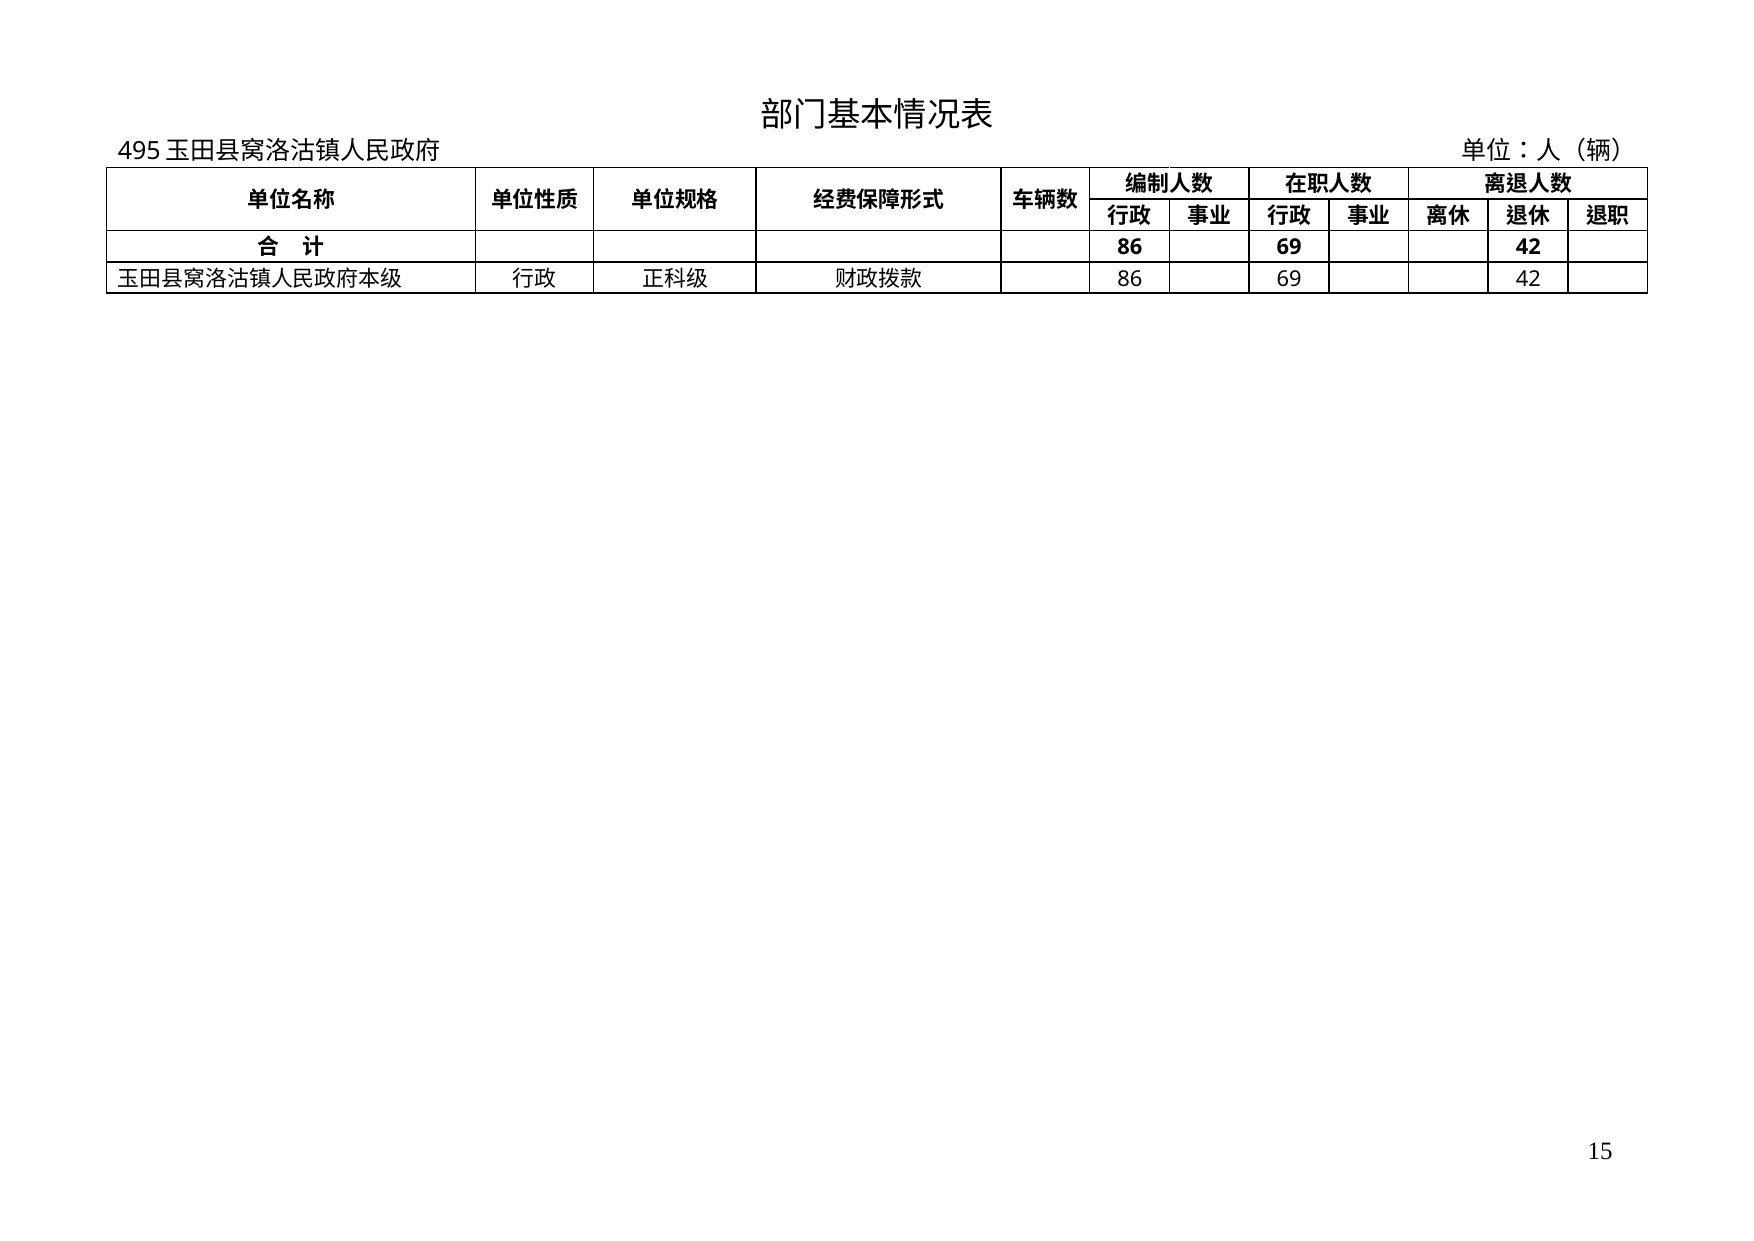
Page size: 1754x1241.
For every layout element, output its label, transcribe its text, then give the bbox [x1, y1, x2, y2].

table_cell [1170, 263, 1248, 292]
table_cell [1569, 263, 1647, 292]
table_cell 经费保障形式 [757, 168, 1000, 229]
table_cell 69 [1250, 263, 1328, 292]
table_cell 行政 [1090, 200, 1169, 229]
table_cell 编制人数 [1090, 168, 1248, 198]
table_cell 正科级 [594, 263, 755, 292]
table_cell 在职人数 [1250, 168, 1408, 198]
table_header 495玉田县窝洛沽镇人民政府 [107, 133, 1169, 167]
table_cell 财政拨款 [757, 263, 1000, 292]
table_cell 42 [1489, 231, 1567, 261]
table_cell 退休 [1489, 200, 1567, 229]
table_cell [757, 231, 1000, 261]
table_cell 单位名称 [107, 168, 475, 229]
table_cell 69 [1250, 231, 1328, 261]
table_cell 退职 [1569, 200, 1647, 229]
table_cell 事业 [1330, 200, 1408, 229]
table_cell [1330, 231, 1408, 261]
table_cell 离休 [1409, 200, 1487, 229]
table_cell 42 [1489, 263, 1567, 292]
table_cell 86 [1090, 263, 1169, 292]
table_cell 事业 [1170, 200, 1248, 229]
table_cell 合 计 [107, 231, 475, 261]
table_cell 行政 [476, 263, 593, 292]
table_cell [1002, 231, 1089, 261]
text 部门基本情况表 [142, 106, 1612, 131]
table_cell 玉田县窝洛沽镇人民政府本级 [107, 263, 475, 292]
table_cell [1409, 231, 1487, 261]
table_cell 86 [1090, 231, 1169, 261]
table_cell [1170, 231, 1248, 261]
table_cell 行政 [1250, 200, 1328, 229]
table_cell [1569, 231, 1647, 261]
table_cell 车辆数 [1002, 168, 1089, 229]
table_cell [594, 231, 755, 261]
table_cell 离退人数 [1409, 168, 1647, 198]
table_cell 单位性质 [476, 168, 593, 229]
table_cell [1002, 263, 1089, 292]
table_cell [1330, 263, 1408, 292]
table_cell [1409, 263, 1487, 292]
table_cell 单位规格 [594, 168, 755, 229]
table_cell [476, 231, 593, 261]
table_header 单位：人（辆） [1170, 133, 1647, 167]
